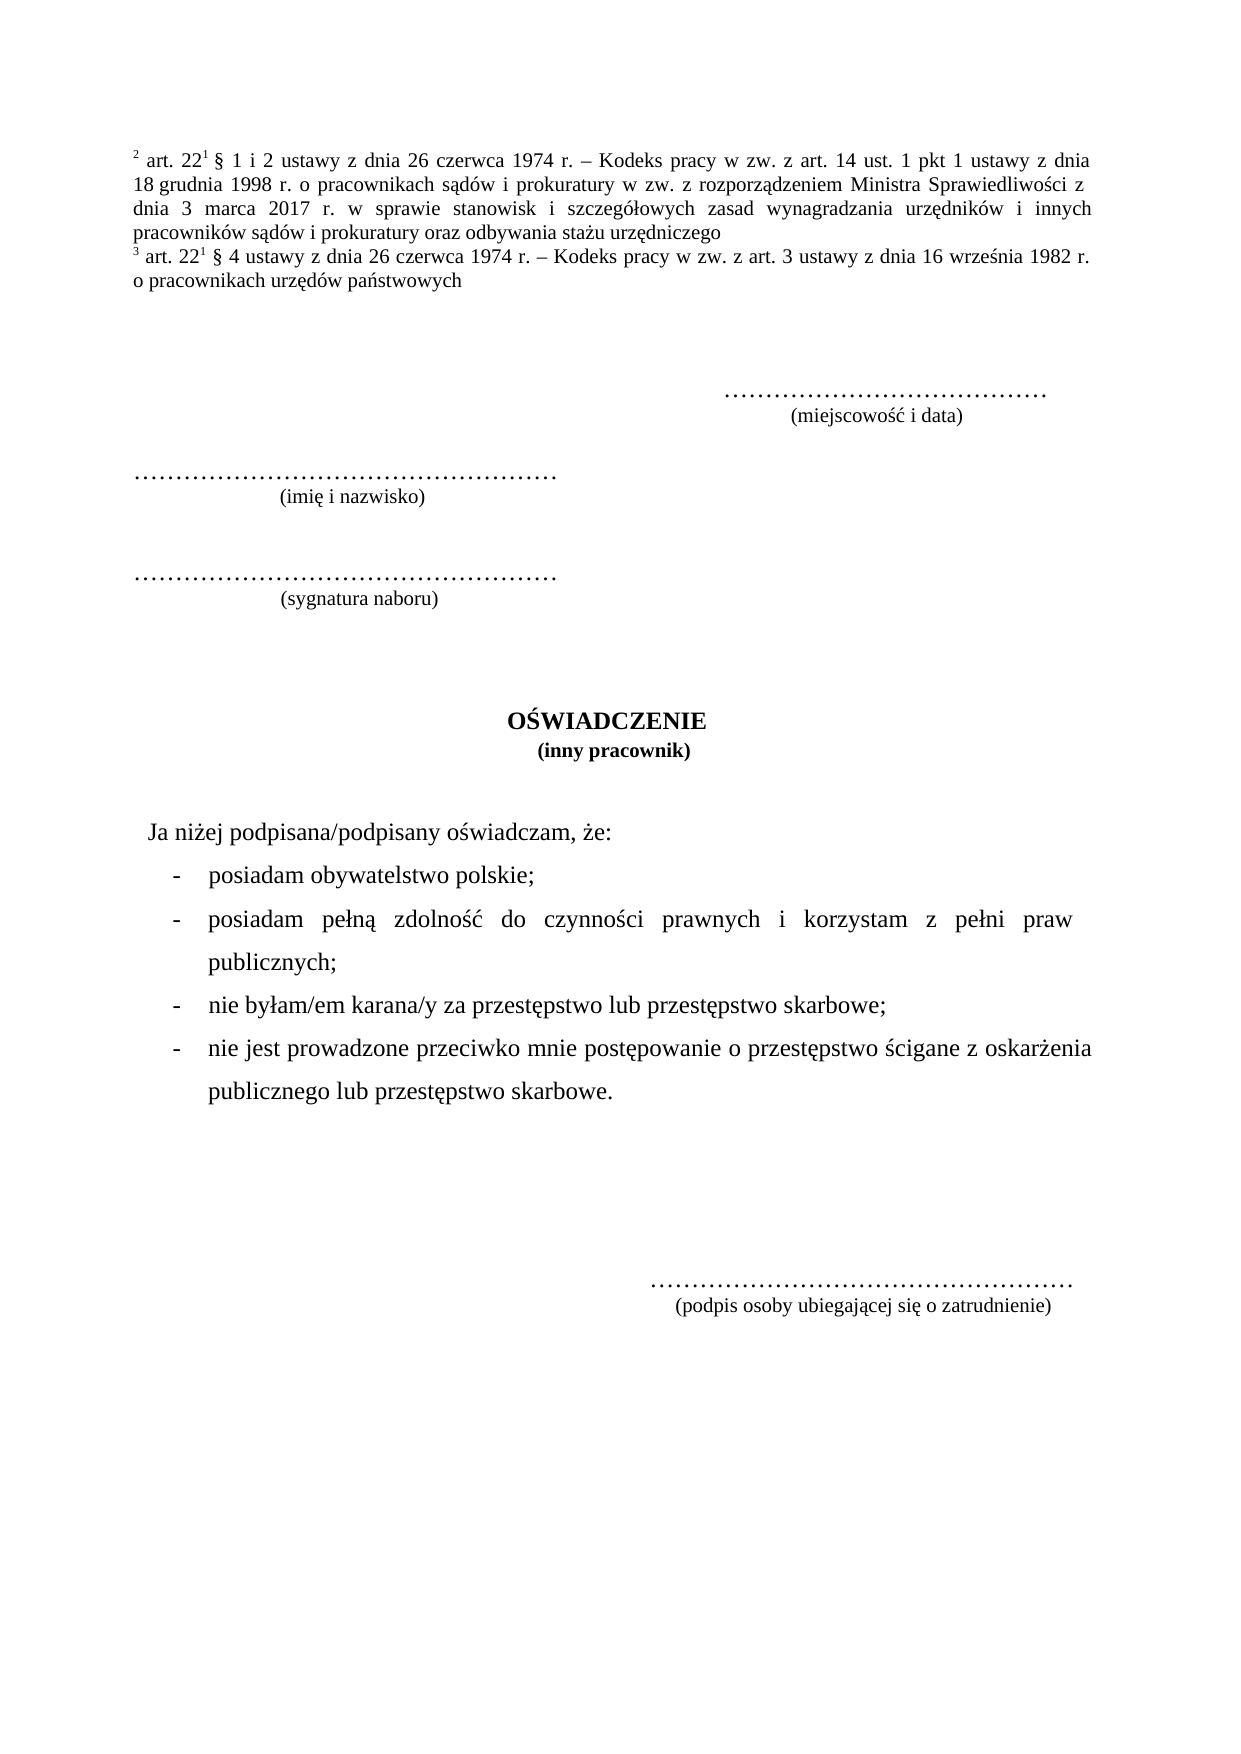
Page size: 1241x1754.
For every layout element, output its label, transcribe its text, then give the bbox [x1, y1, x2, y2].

list nie byłam/em karana/y za przestępstwo lub przestępstwo skarbowe; [172, 990, 1093, 1019]
list nie jest prowadzone przeciwko mnie postępowanie o przestępstwo ścigane z oskarżenia publicznego lub przestępstwo skarbowe. [172, 1033, 1093, 1105]
text 2 art. 221 § 1 i 2 ustawy z dnia 26 czerwca 1974 r. – Kodeks pracy w zw. z art. 14 ust. 1 pkt 1 ustawy z dnia 18 grudnia 1998 r. o pracownikach sądów i prokuratury w zw. z rozporządzeniem Ministra Sprawiedliwości z dnia 3 marca 2017 r. w sprawie stanowisk i szczegółowych zasad wynagradzania urzędników i innych pracowników sądów i prokuratury oraz odbywania stażu urzędniczego [133, 148, 1093, 244]
list posiadam obywatelstwo polskie; [172, 861, 1093, 889]
text (imię i nazwisko) [207, 484, 1093, 508]
text OŚWIADCZENIE (inny pracownik) [502, 706, 711, 762]
text (podpis osoby ubiegającej się o zatrudnienie) [649, 1292, 1093, 1317]
text …………………………………………… [133, 456, 1093, 484]
text …………………………………………… [649, 1264, 1093, 1292]
text (sygnatura naboru) [207, 585, 1093, 609]
text Ja niżej podpisana/podpisany oświadczam, że: [148, 817, 1093, 846]
text 3 art. 221 § 4 ustawy z dnia 26 czerwca 1974 r. – Kodeks pracy w zw. z art. 3 ustawy z dnia 16 września 1982 r. o pracownikach urzędów państwowych [133, 244, 1093, 292]
text ………………………………… (miejscowość i data) [723, 350, 1093, 427]
list posiadam pełną zdolność do czynności prawnych i korzystam z pełni praw publicznych; [172, 904, 1093, 976]
text …………………………………………… [133, 557, 1093, 585]
